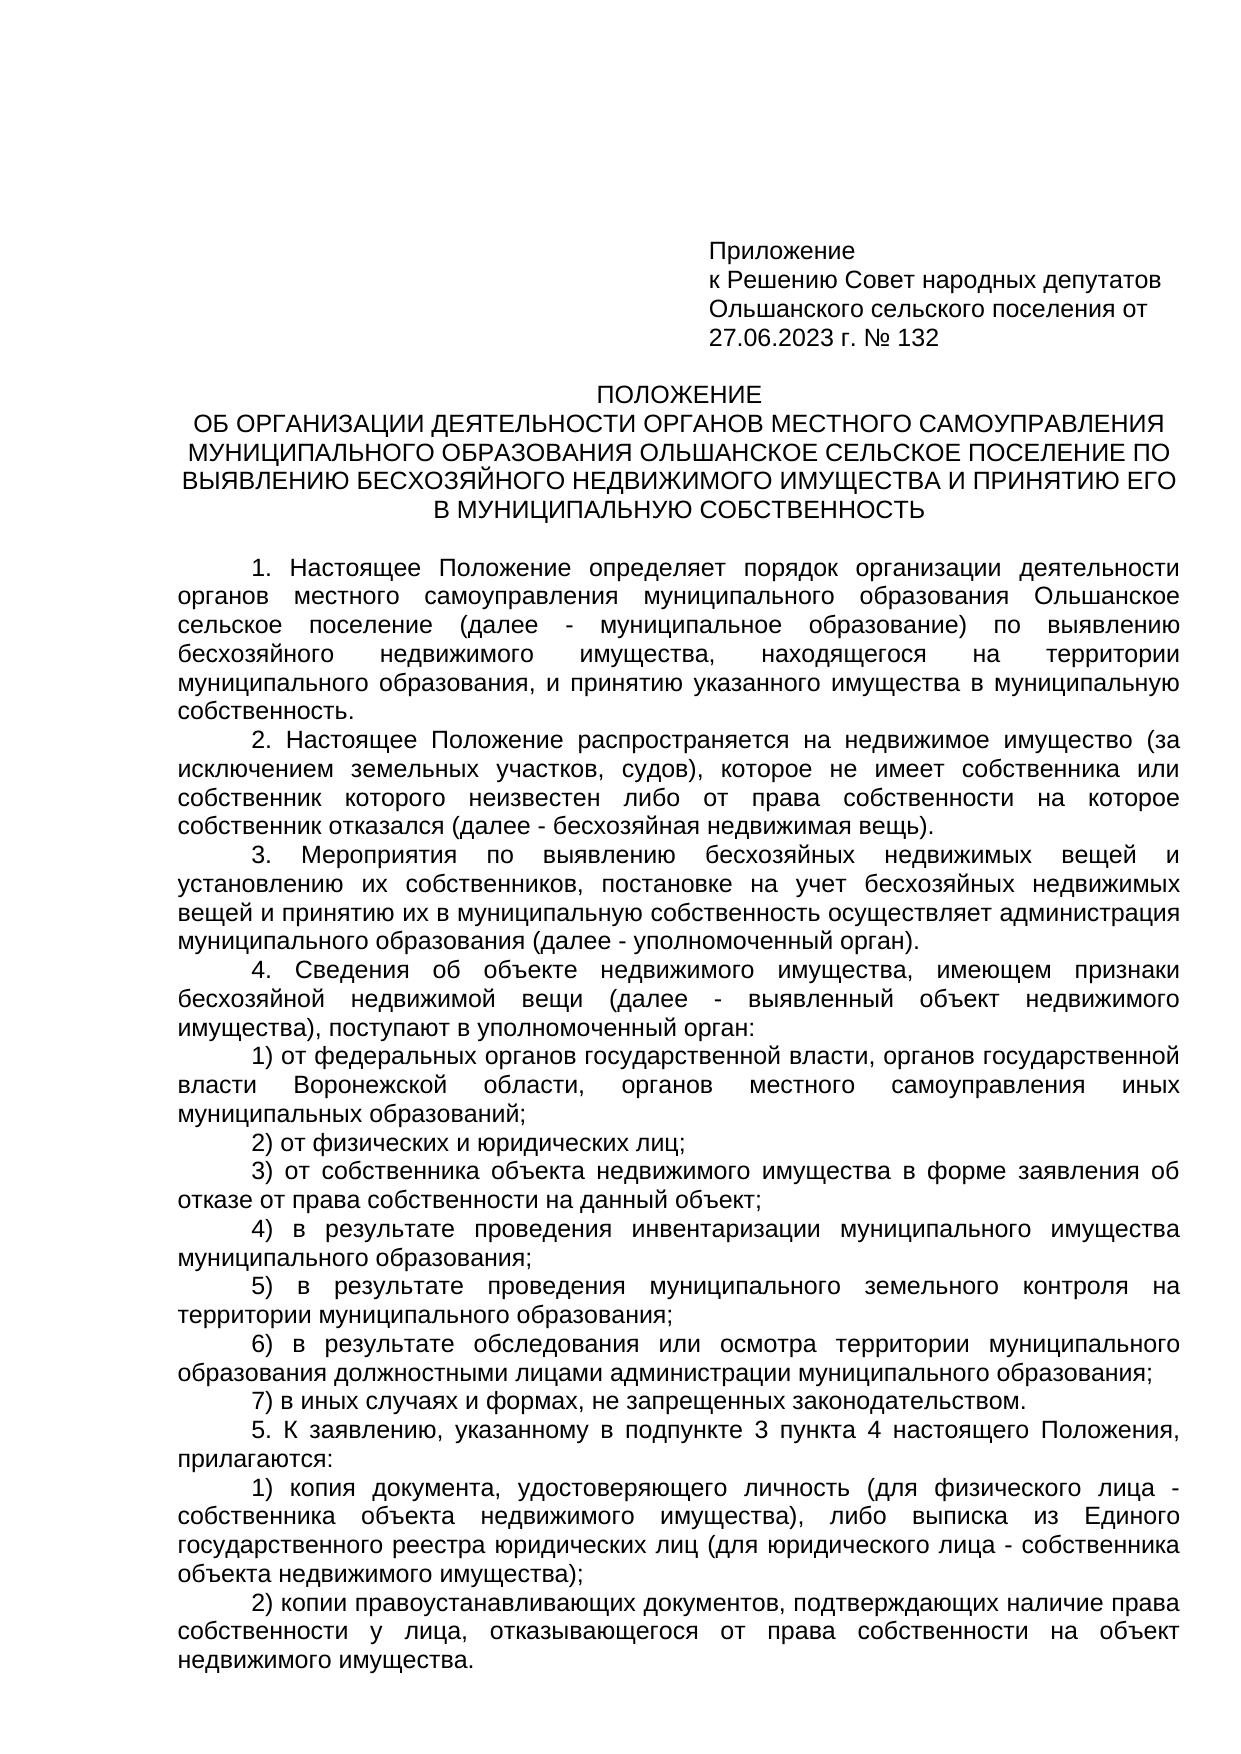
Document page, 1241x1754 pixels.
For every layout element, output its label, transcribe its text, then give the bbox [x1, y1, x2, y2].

text 5. К заявлению, указанному в подпункте 3 пункта 4 настоящего Положения, прилагаются: [177, 1415, 1181, 1472]
text 5) в результате проведения муниципального земельного контроля на территории муниципального образования; [177, 1271, 1181, 1329]
text 1) от федеральных органов государственной власти, органов государственной власти Воронежской области, органов местного самоуправления иных муниципальных образований; [177, 1041, 1181, 1127]
text 4. Сведения об объекте недвижимого имущества, имеющем признаки бесхозяйной недвижимой вещи (далее - выявленный объект недвижимого имущества), поступают в уполномоченный орган: [177, 955, 1181, 1041]
text ОБ ОРГАНИЗАЦИИ ДЕЯТЕЛЬНОСТИ ОРГАНОВ МЕСТНОГО САМОУПРАВЛЕНИЯ МУНИЦИПАЛЬНОГО ОБРАЗОВАНИЯ ОЛЬШАНСКОЕ СЕЛЬСКОЕ ПОСЕЛЕНИЕ ПО ВЫЯВЛЕНИЮ БЕСХОЗЯЙНОГО НЕДВИЖИМОГО ИМУЩЕСТВА И ПРИНЯТИЮ ЕГО В МУНИЦИПАЛЬНУЮ СОБСТВЕННОСТЬ [177, 409, 1181, 524]
text 4) в результате проведения инвентаризации муниципального имущества муниципального образования; [177, 1214, 1181, 1271]
text 2) копии правоустанавливающих документов, подтверждающих наличие права собственности у лица, отказывающегося от права собственности на объект недвижимого имущества. [177, 1587, 1181, 1674]
text ПОЛОЖЕНИЕ [177, 380, 1181, 409]
text к Решению Совет народных депутатов [709, 265, 1181, 294]
text 7) в иных случаях и формах, не запрещенных законодательством. [177, 1386, 1181, 1415]
text Приложение [709, 236, 1181, 265]
text Ольшанского сельского поселения от 27.06.2023 г. № 132 [709, 294, 1181, 351]
text 1) копия документа, удостоверяющего личность (для физического лица - собственника объекта недвижимого имущества), либо выписка из Единого государственного реестра юридических лиц (для юридического лица - собственника объекта недвижимого имущества); [177, 1472, 1181, 1587]
text 1. Настоящее Положение определяет порядок организации деятельности органов местного самоуправления муниципального образования Ольшанское сельское поселение (далее - муниципальное образование) по выявлению бесхозяйного недвижимого имущества, находящегося на территории муниципального образования, и принятию указанного имущества в муниципальную собственность. [177, 552, 1181, 725]
text 6) в результате обследования или осмотра территории муниципального образования должностными лицами администрации муниципального образования; [177, 1329, 1181, 1386]
text 3. Мероприятия по выявлению бесхозяйных недвижимых вещей и установлению их собственников, постановке на учет бесхозяйных недвижимых вещей и принятию их в муниципальную собственность осуществляет администрация муниципального образования (далее - уполномоченный орган). [177, 840, 1181, 955]
text 2. Настоящее Положение распространяется на недвижимое имущество (за исключением земельных участков, судов), которое не имеет собственника или собственник которого неизвестен либо от права собственности на которое собственник отказался (далее - бесхозяйная недвижимая вещь). [177, 725, 1181, 840]
text 3) от собственника объекта недвижимого имущества в форме заявления об отказе от права собственности на данный объект; [177, 1156, 1181, 1214]
text 2) от физических и юридических лиц; [177, 1127, 1181, 1156]
